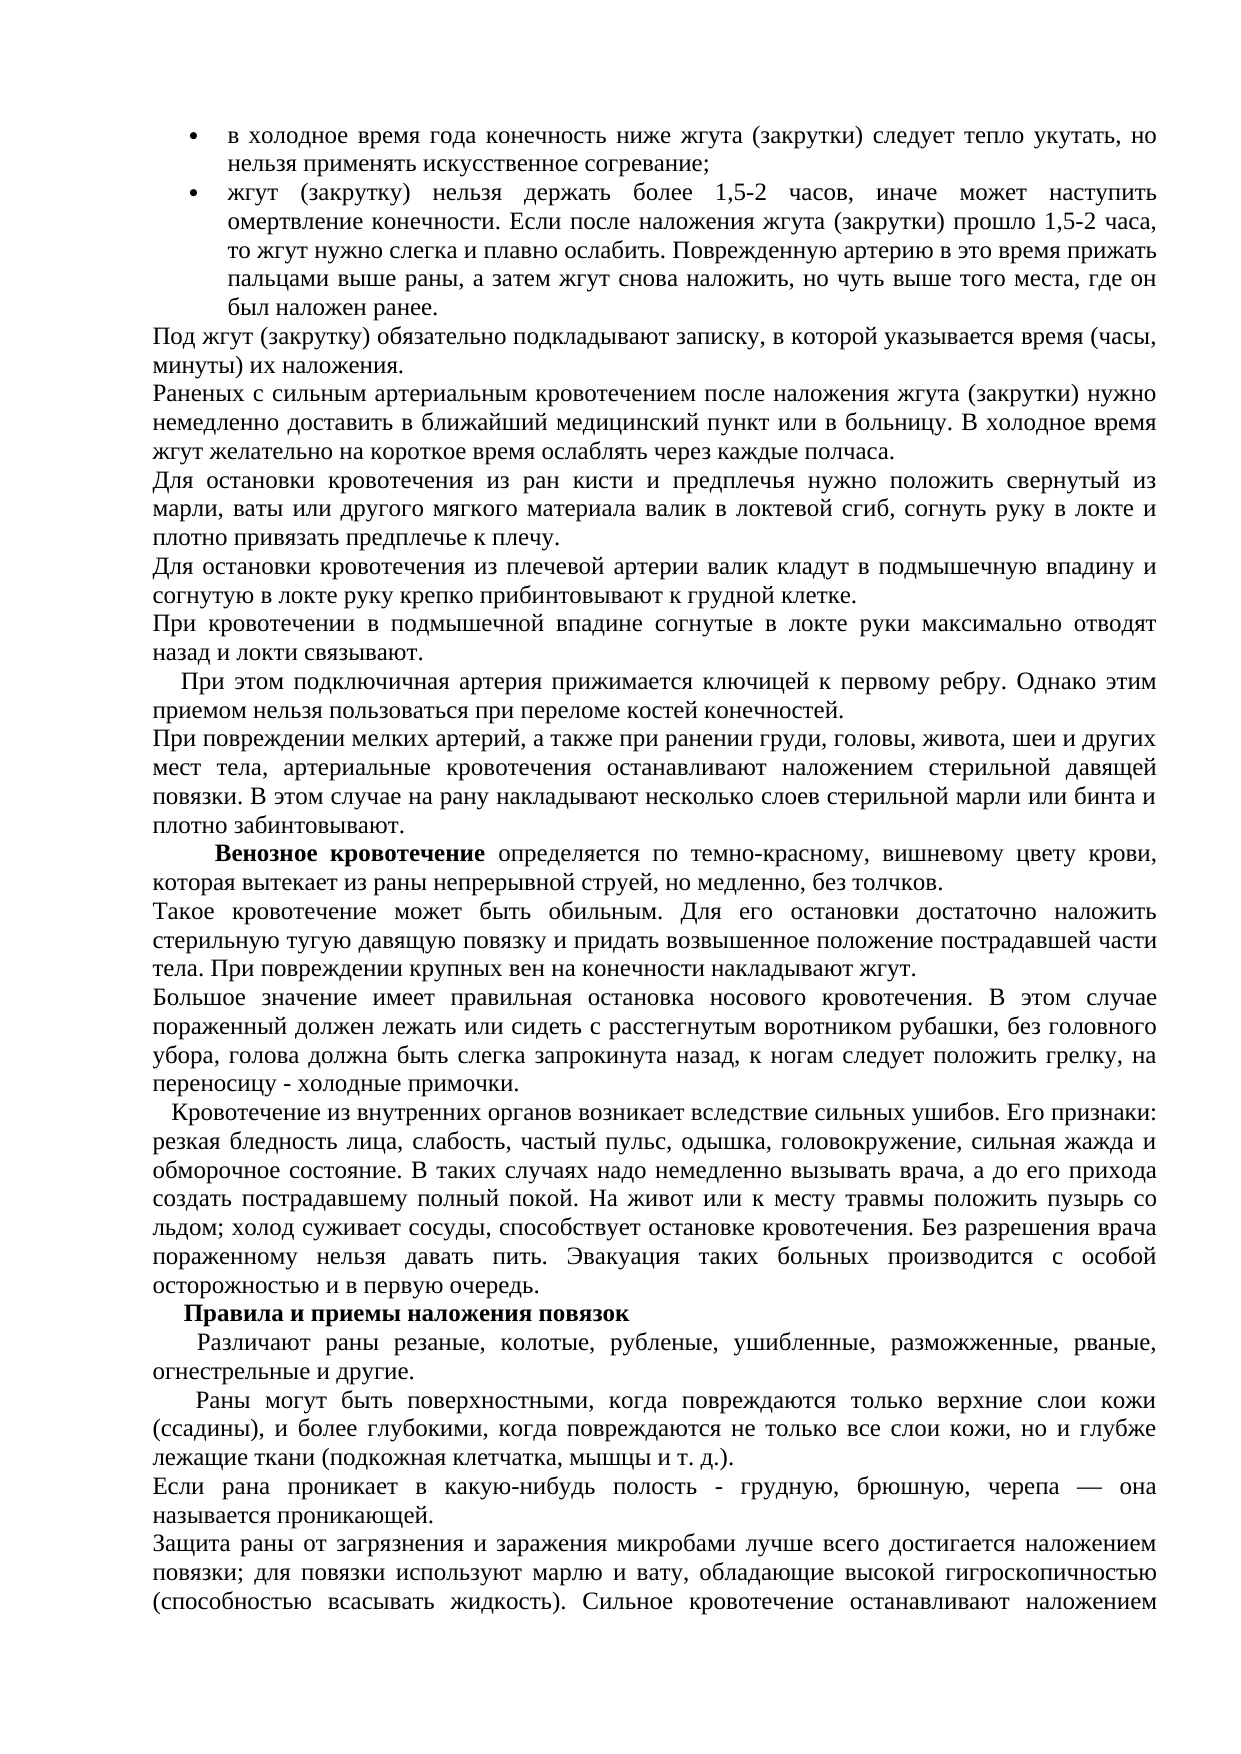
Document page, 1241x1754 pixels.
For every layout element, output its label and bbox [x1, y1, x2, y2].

table_header [151, 118, 1159, 1616]
